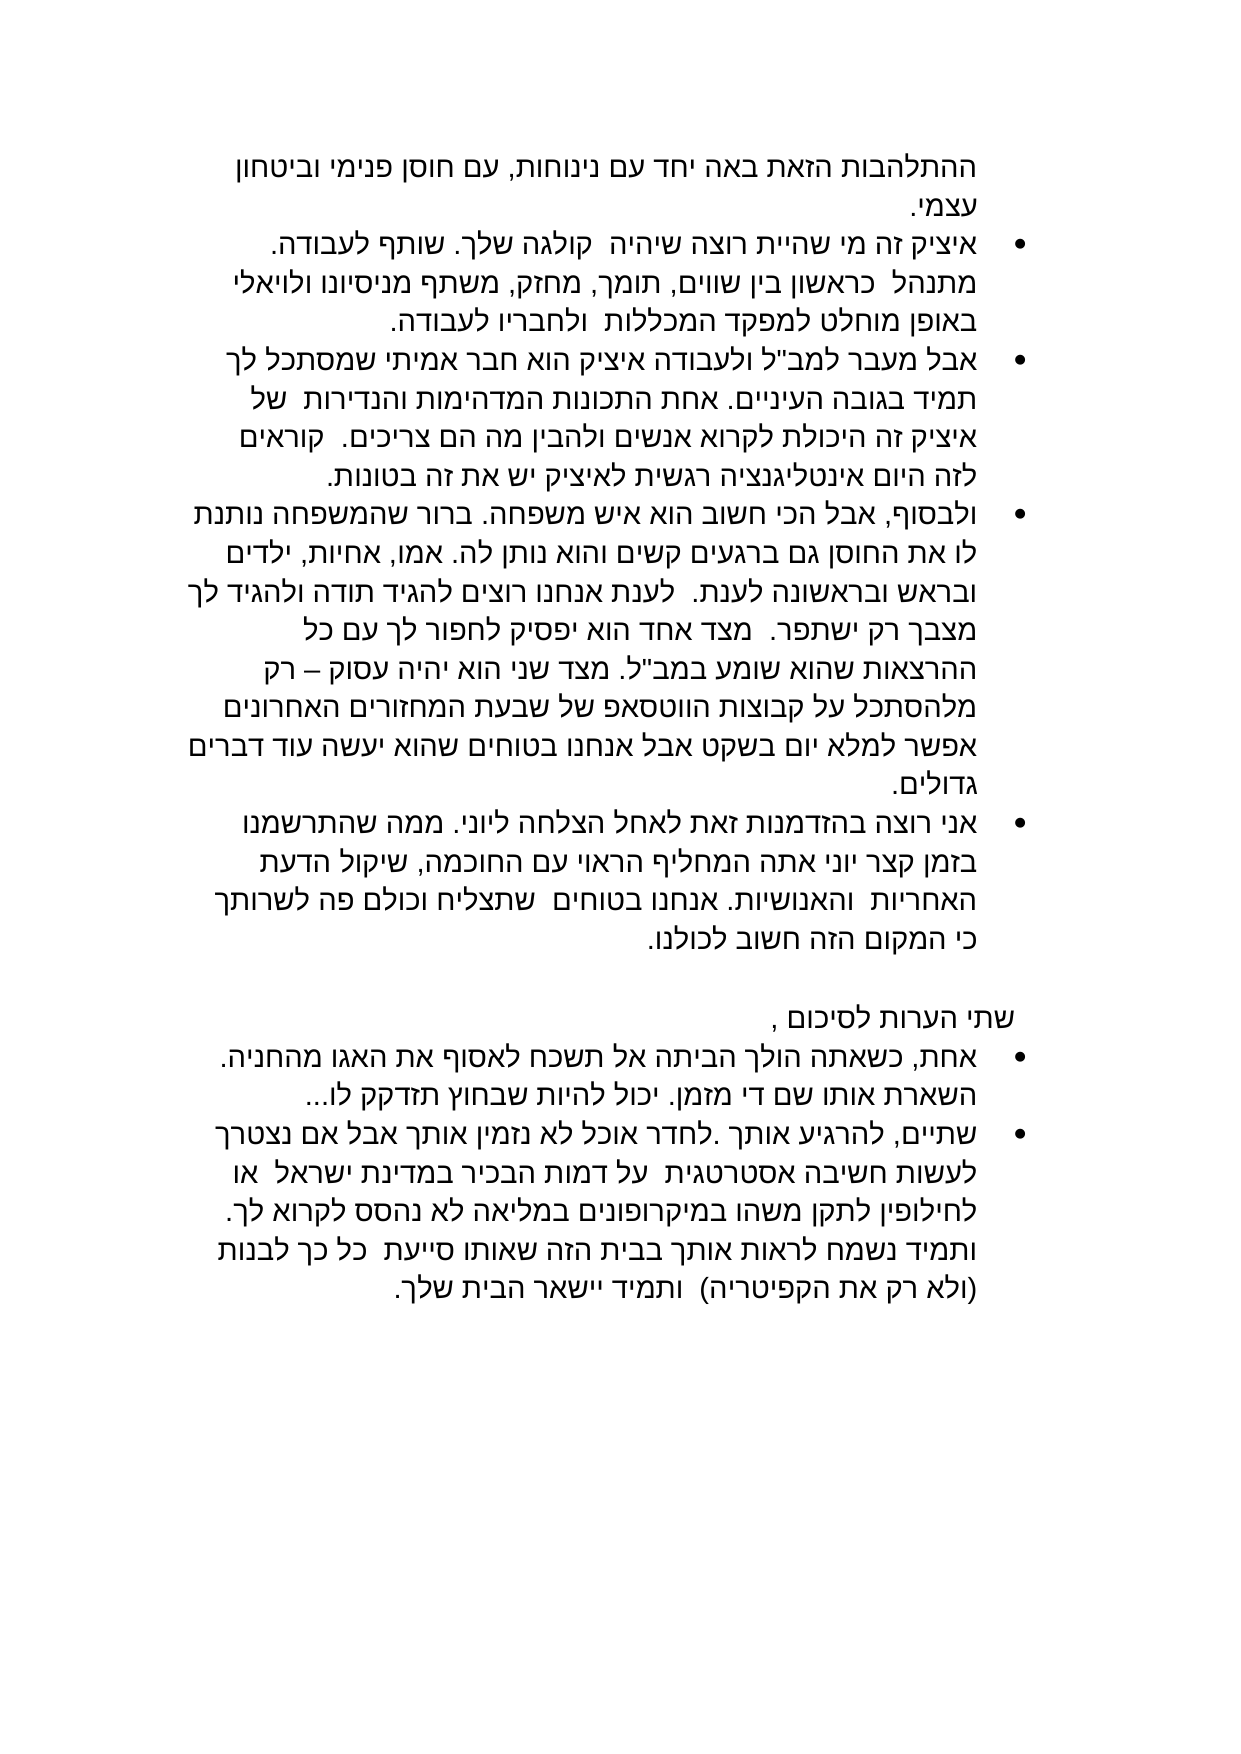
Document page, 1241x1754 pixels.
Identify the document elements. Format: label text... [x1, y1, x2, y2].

list שתיים, להרגיע אותך .לחדר אוכל לא נזמין אותך אבל אם נצטרך לעשות חשיבה אסטרטגית על דמות הבכיר במדינת ישראל או לחילופין לתקן משהו במיקרופונים במליאה לא נהסס לקרוא לך. ותמיד נשמח לראות אותך בבית הזה שאותו סייעת כל כך לבנות (ולא רק את הקפיטריה) ותמיד יישאר הבית שלך. [187, 1117, 1015, 1305]
list אחת, כשאתה הולך הביתה אל תשכח לאסוף את האגו מהחניה. השארת אותו שם די מזמן. יכול להיות שבחוץ תזדקק לו... [187, 1040, 1015, 1112]
list איציק זה מי שהיית רוצה שיהיה קולגה שלך. שותף לעבודה. מתנהל כראשון בין שווים, תומך, מחזק, משתף מניסיונו ולויאלי באופן מוחלט למפקד המכללות ולחבריו לעבודה. [187, 227, 1015, 338]
list שתי הערות לסיכום , [187, 1001, 1015, 1035]
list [187, 150, 1015, 222]
list אבל מעבר למב"ל ולעבודה איציק הוא חבר אמיתי שמסתכל לך תמיד בגובה העיניים. אחת התכונות המדהימות והנדירות של איציק זה היכולת לקרוא אנשים ולהבין מה הם צריכים. קוראים לזה היום אינטליגנציה רגשית לאיציק יש את זה בטונות. [187, 343, 1015, 492]
list ולבסוף, אבל הכי חשוב הוא איש משפחה. ברור שהמשפחה נותנת לו את החוסן גם ברגעים קשים והוא נותן לה. אמו, אחיות, ילדים ובראש ובראשונה לענת. לענת אנחנו רוצים להגיד תודה ולהגיד לך מצבך רק ישתפר. מצד אחד הוא יפסיק לחפור לך עם כל ההרצאות שהוא שומע במב"ל. מצד שני הוא יהיה עסוק – רק מלהסתכל על קבוצות הווטסאפ של שבעת המחזורים האחרונים אפשר למלא יום בשקט אבל אנחנו בטוחים שהוא יעשה עוד דברים גדולים. [187, 497, 1015, 801]
list אני רוצה בהזדמנות זאת לאחל הצלחה ליוני. ממה שהתרשמנו בזמן קצר יוני אתה המחליף הראוי עם החוכמה, שיקול הדעת האחריות והאנושיות. אנחנו בטוחים שתצליח וכולם פה לשרותך כי המקום הזה חשוב לכולנו. [187, 806, 1015, 955]
